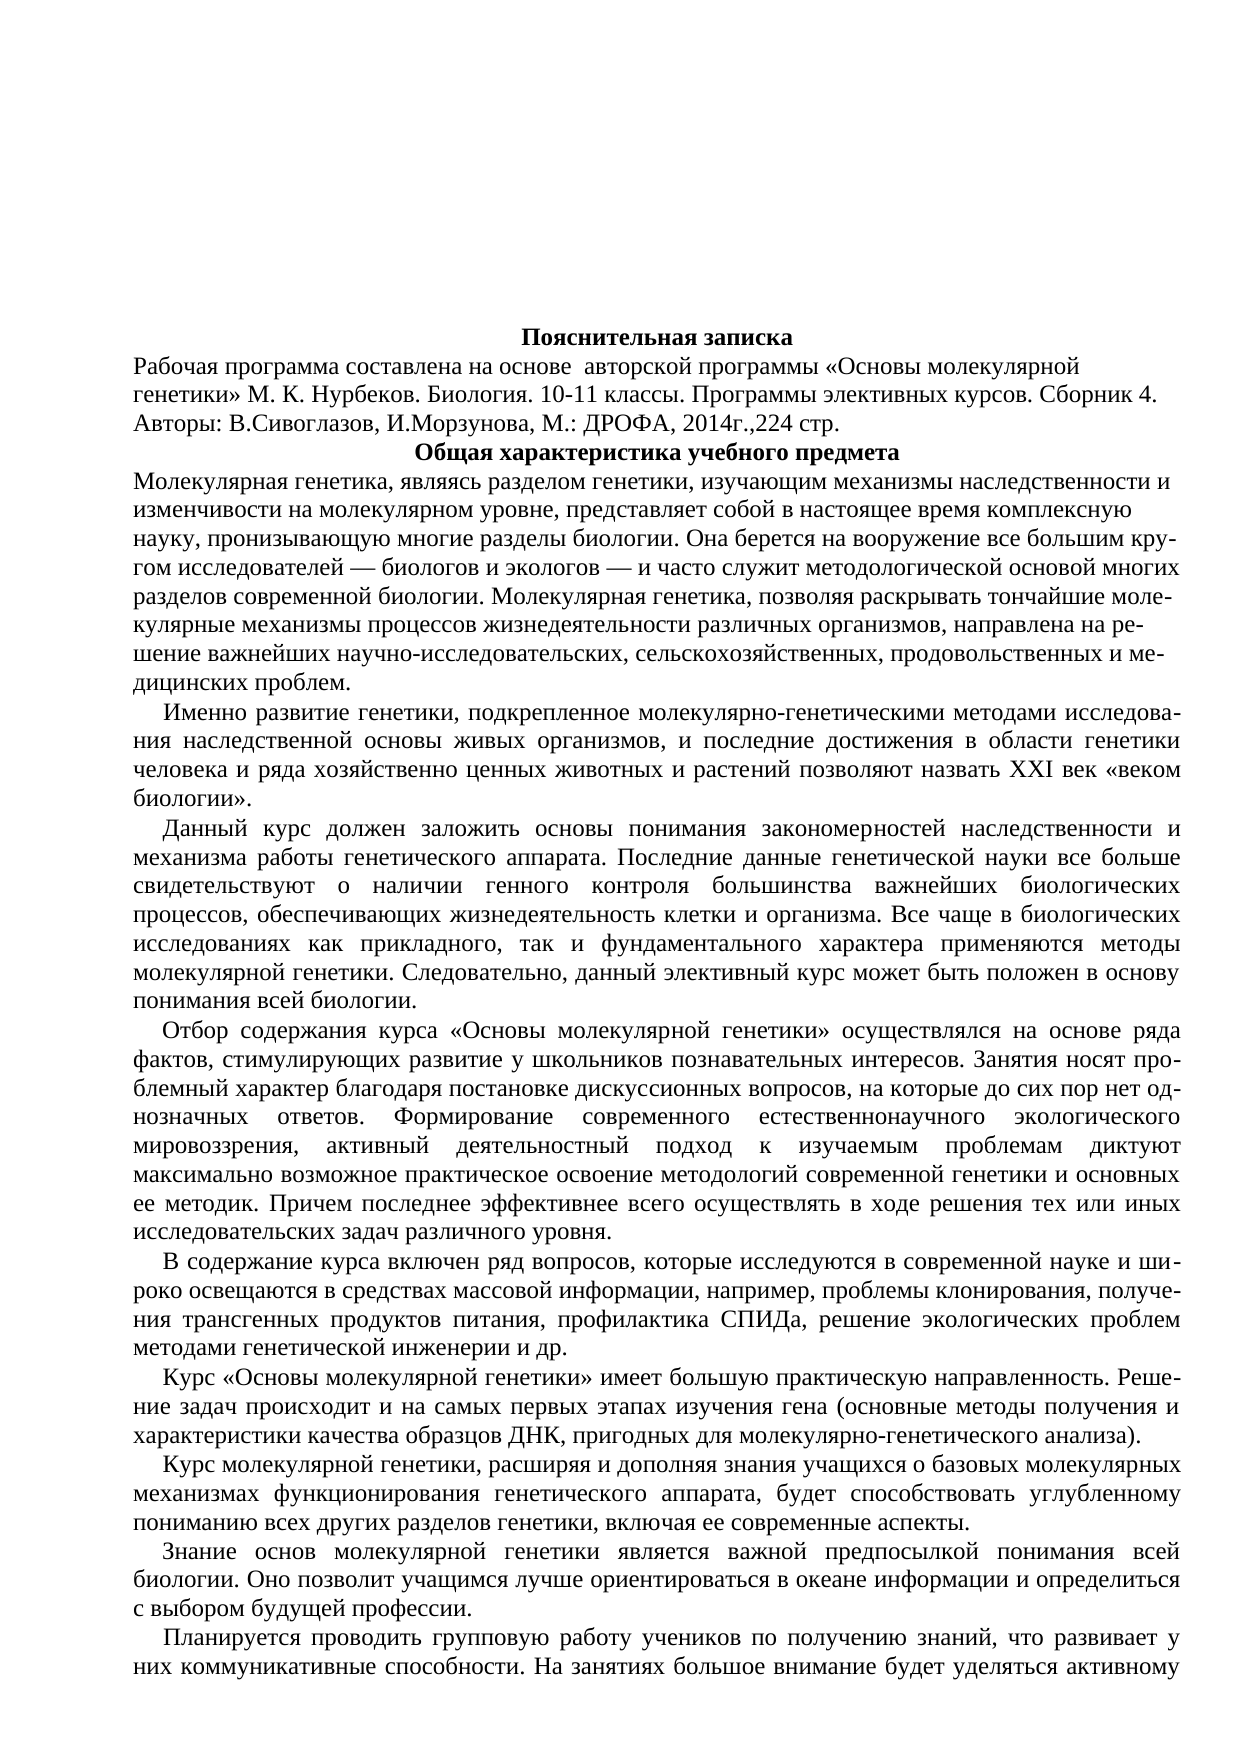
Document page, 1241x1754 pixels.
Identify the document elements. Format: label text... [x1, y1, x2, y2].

text Данный курс должен заложить основы понимания закономерностей наследственности и механизма работы генетического аппарата. Последние данные генетической науки все больше свидетельствуют о наличии генного контроля большинства важнейших биологических процессов, обеспечивающих жизнедеятельность клетки и организма. Все чаще в биологических исследованиях как прикладного, так и фундаментального характера применяются методы молекулярной генетики. Следовательно, данный элективный курс может быть положен в основу понимания всей биологии. [133, 813, 1181, 1014]
text Именно развитие генетики, подкрепленное молекулярно-генетическими методами исследования наследственной основы живых организмов, и последние достижения в области генетики человека и ряда хозяйственно ценных животных и растений позволяют назвать XXI век «веком биологии». [133, 697, 1181, 812]
text Курс молекулярной генетики, расширяя и дополняя знания учащихся о базовых молекулярных механизмах функционирования генетического аппарата, будет способствовать углубленному пониманию всех других разделов генетики, включая ее современные аспекты. [133, 1449, 1181, 1535]
text Знание основ молекулярной генетики является важной предпосылкой понимания всей биологии. Оно позволит учащимся лучше ориентироваться в океане информации и определиться с выбором будущей профессии. [133, 1536, 1181, 1622]
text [133, 1622, 1181, 1679]
text Рабочая программа составлена на основе авторской программы «Основы молекулярной генетики» М. К. Нурбеков. Биология. 10-11 классы. Программы элективных курсов. Сборник 4. Авторы: В.Сивоглазов, И.Морзунова, М.: ДРОФА, 2014г.,224 стр. [133, 351, 1181, 437]
text Молекулярная генетика, являясь разделом генетики, изучающим механизмы наследственности и изменчивости на молекулярном уровне, представляет собой в настоящее время комплексную науку, пронизывающую многие разделы биологии. Она берется на вооружение все большим кругом исследователей — биологов и экологов — и часто служит методологической основой многих разделов современной биологии. Молекулярная генетика, позволяя раскрывать тончайшие молекулярные механизмы процессов жизнедеятельности различных организмов, направлена на решение важнейших научно-исследовательских, сельскохозяйственных, продовольственных и медицинских проблем. [133, 466, 1181, 696]
text Пояснительная записка [133, 322, 1181, 351]
text Курс «Основы молекулярной генетики» имеет большую практическую направленность. Решение задач происходит и на самых первых этапах изучения гена (основные методы получения и характеристики качества образцов ДНК, пригодных для молекулярно-генетического анализа). [133, 1362, 1181, 1448]
text В содержание курса включен ряд вопросов, которые исследуются в современной науке и широко освещаются в средствах массовой информации, например, проблемы клонирования, получения трансгенных продуктов питания, профилактика СПИДа, решение экологических проблем методами генетической инженерии и др. [133, 1246, 1181, 1361]
text Общая характеристика учебного предмета [133, 437, 1181, 466]
text Отбор содержания курса «Основы молекулярной генетики» осуществлялся на основе ряда фактов, стимулирующих развитие у школьников познавательных интересов. Занятия носят проблемный характер благодаря постановке дискуссионных вопросов, на которые до сих пор нет однозначных ответов. Формирование современного естественнонаучного экологического мировоззрения, активный деятельностный подход к изучаемым проблемам диктуют максимально возможное практическое освоение методологий современной генетики и основных ее методик. Причем последнее эффективнее всего осуществлять в ходе решения тех или иных исследовательских задач различного уровня. [133, 1015, 1181, 1245]
